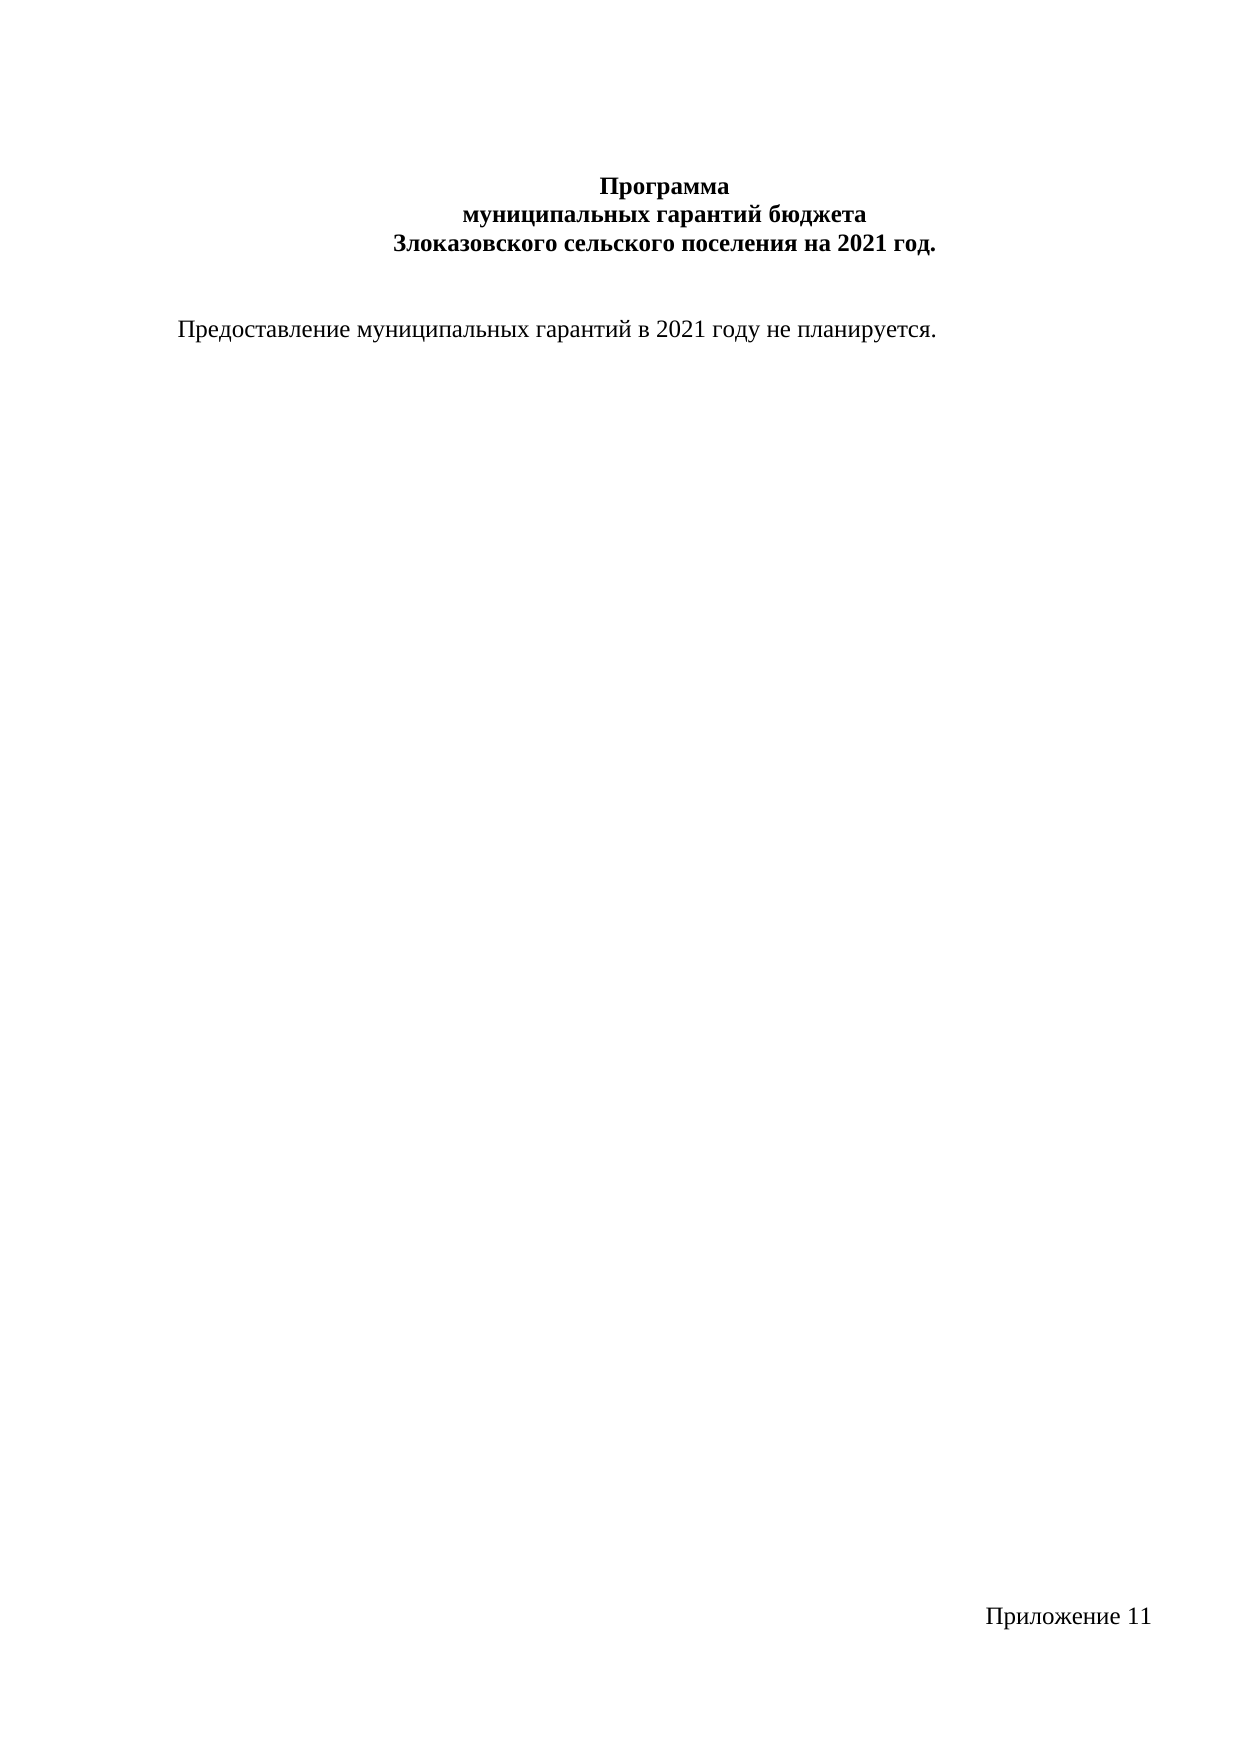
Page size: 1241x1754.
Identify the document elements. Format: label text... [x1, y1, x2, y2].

text Приложение 11 [177, 1601, 1152, 1630]
title муниципальных гарантий бюджета [177, 199, 1152, 228]
title Программа [177, 171, 1152, 199]
text Предоставление муниципальных гарантий в 2021 году не планируется. [177, 314, 1152, 343]
title Злоказовского сельского поселения на 2021 год. [177, 228, 1152, 257]
